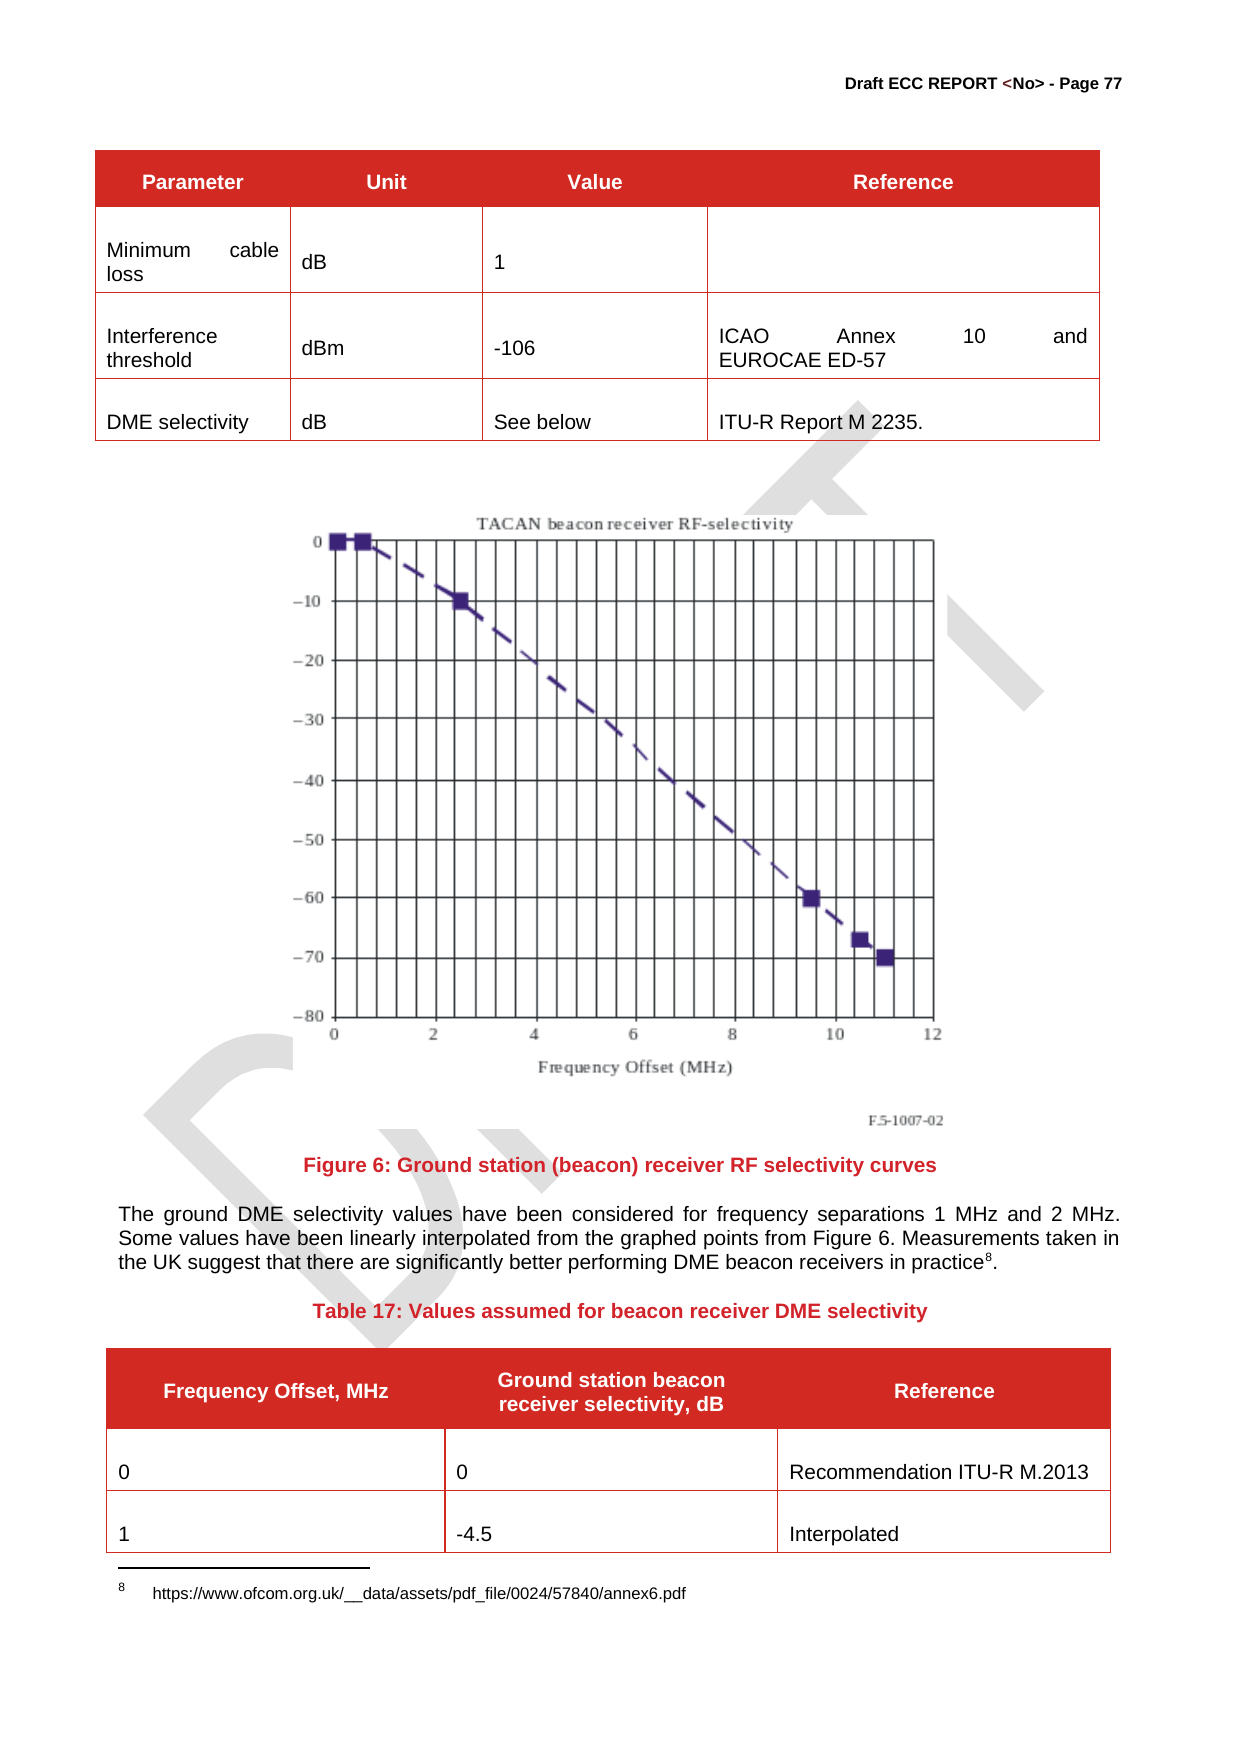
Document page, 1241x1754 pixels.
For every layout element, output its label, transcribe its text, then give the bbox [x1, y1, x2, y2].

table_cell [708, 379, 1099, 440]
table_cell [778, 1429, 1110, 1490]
text Figure 6: Ground station (beacon) receiver RF selectivity curves [118, 1153, 1122, 1177]
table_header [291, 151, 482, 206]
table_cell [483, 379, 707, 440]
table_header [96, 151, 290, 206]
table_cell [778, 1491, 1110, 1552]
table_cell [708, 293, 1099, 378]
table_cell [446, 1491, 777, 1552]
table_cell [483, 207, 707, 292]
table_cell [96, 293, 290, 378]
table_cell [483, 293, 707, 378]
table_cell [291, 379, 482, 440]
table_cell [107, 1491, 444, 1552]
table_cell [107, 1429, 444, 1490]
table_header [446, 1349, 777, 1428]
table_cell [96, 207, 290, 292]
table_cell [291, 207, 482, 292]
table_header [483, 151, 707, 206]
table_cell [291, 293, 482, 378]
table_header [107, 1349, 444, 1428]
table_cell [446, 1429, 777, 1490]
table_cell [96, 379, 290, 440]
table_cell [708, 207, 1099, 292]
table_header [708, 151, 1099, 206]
text The ground DME selectivity values have been considered for frequency separations 1 MHz and 2 MHz. Some values have been linearly interpolated from the graphed points from Figure 6. Measurements taken in the UK suggest that there are significantly better performing DME beacon receivers in practice. [118, 1202, 1122, 1274]
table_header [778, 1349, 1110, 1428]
